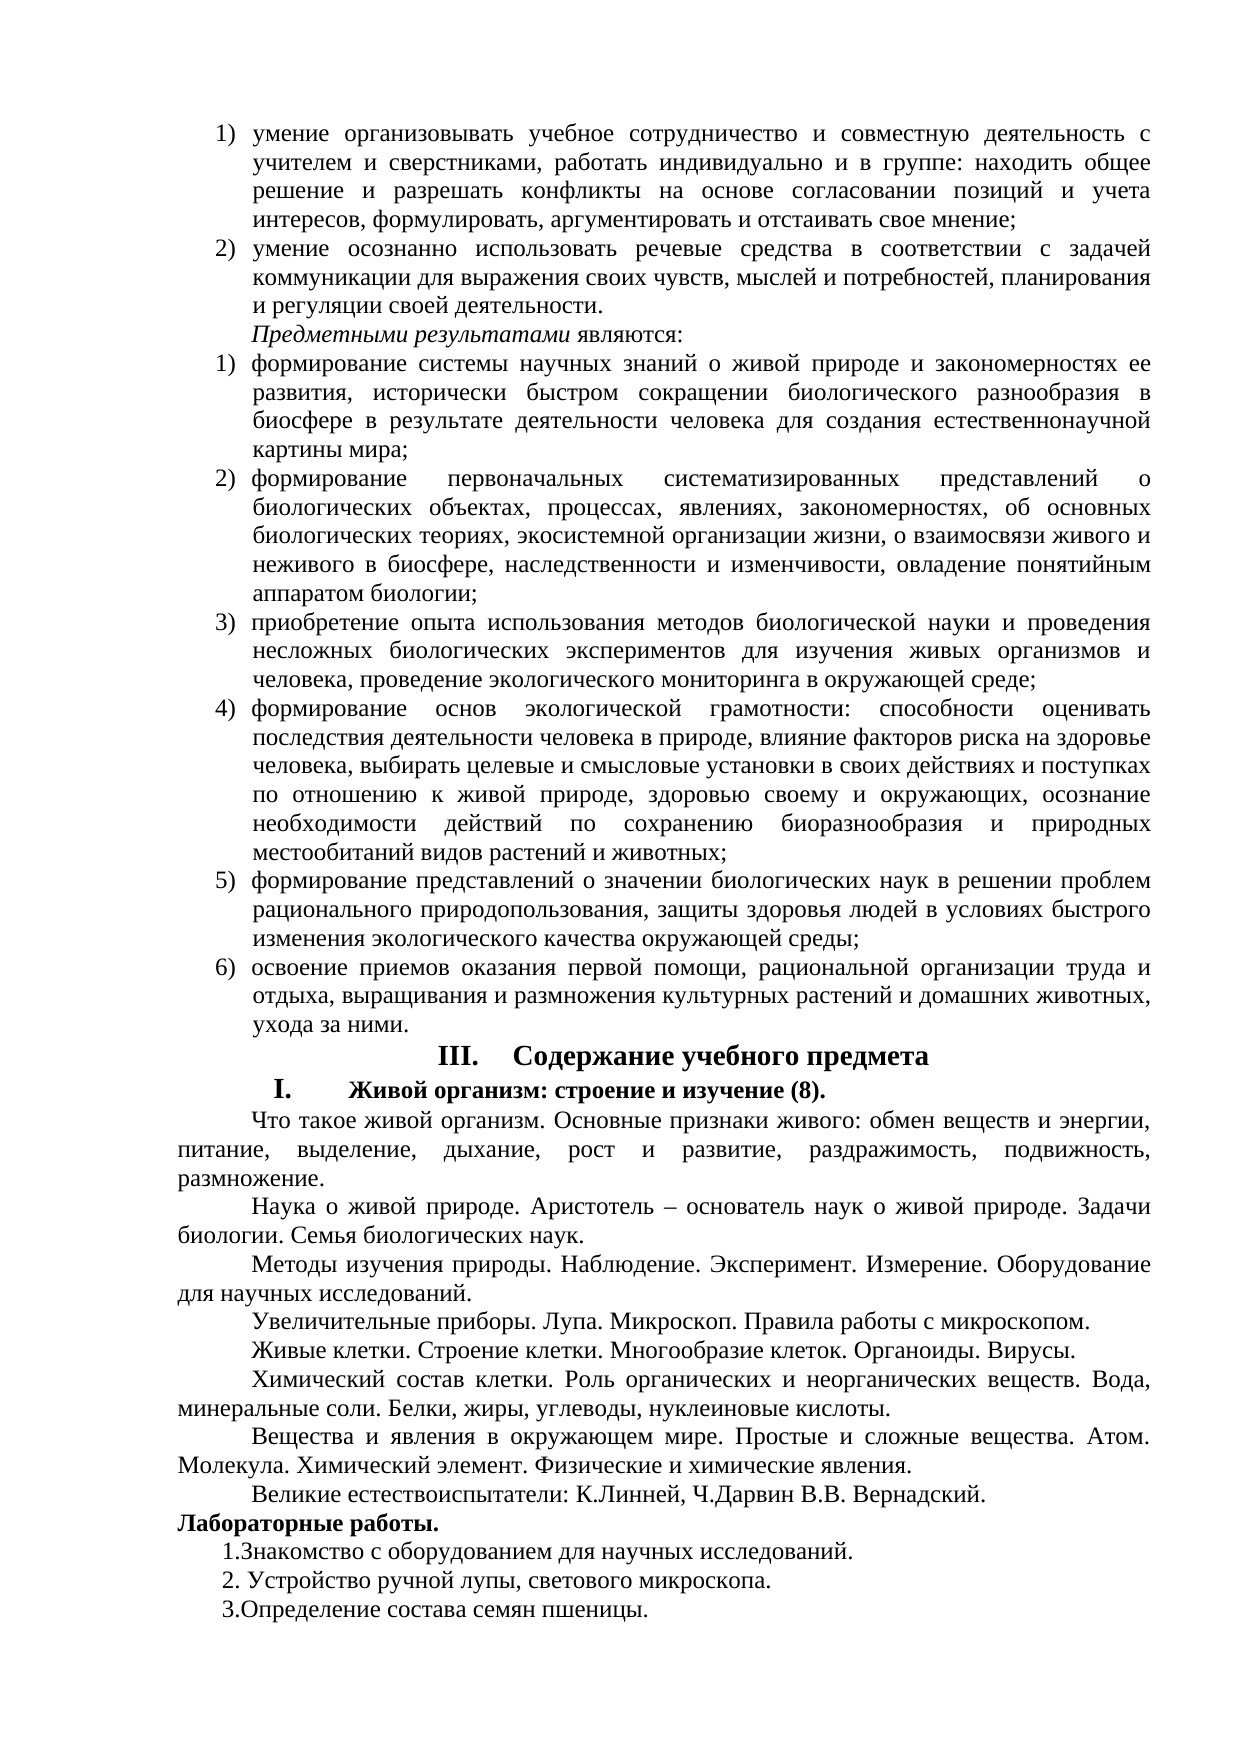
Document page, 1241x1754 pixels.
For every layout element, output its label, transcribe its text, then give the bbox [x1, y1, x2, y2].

text Вещества и явления в окружающем мире. Простые и сложные вещества. Атом. Молекула. Химический элемент. Физические и химические явления. [177, 1421, 1152, 1479]
list умение осознанно использовать речевые средства в соответствии с задачей коммуникации для выражения своих чувств, мыслей и потребностей, планирования и регуляции своей деятельности. [215, 233, 1152, 319]
text Великие естествоиспытатели: К.Линней, Ч.Дарвин В.В. Вернадский. [177, 1479, 1152, 1508]
text 1.Знакомство с оборудованием для научных исследований. [222, 1536, 1152, 1565]
list формирование основ экологической грамотности: способности оценивать последствия деятельности человека в природе, влияние факторов риска на здоровье человека, выбирать целевые и смысловые установки в своих действиях и поступках по отношению к живой природе, здоровью своему и окружающих, осознание необходимости действий по сохранению биоразнообразия и природных местообитаний видов растений и животных; [215, 693, 1152, 866]
list Живой организм: строение и изучение (8). [273, 1072, 1152, 1105]
text Наука о живой природе. Аристотель – основатель наук о живой природе. Задачи биологии. Семья биологических наук. [177, 1191, 1152, 1249]
text Методы изучения природы. Наблюдение. Эксперимент. Измерение. Оборудование для научных исследований. [177, 1249, 1152, 1306]
text Предметными результатами являются: [177, 319, 1152, 348]
text Что такое живой организм. Основные признаки живого: обмен веществ и энергии, питание, выделение, дыхание, рост и развитие, раздражимость, подвижность, размножение. [177, 1105, 1152, 1191]
text Химический состав клетки. Роль органических и неорганических веществ. Вода, минеральные соли. Белки, жиры, углеводы, нуклеиновые кислоты. [177, 1364, 1152, 1421]
text Увеличительные приборы. Лупа. Микроскоп. Правила работы с микроскопом. [177, 1306, 1152, 1335]
list формирование первоначальных систематизированных представлений о биологических объектах, процессах, явлениях, закономерностях, об основных биологических теориях, экосистемной организации жизни, о взаимосвязи живого и неживого в биосфере, наследственности и изменчивости, овладение понятийным аппаратом биологии; [215, 463, 1152, 607]
list формирование системы научных знаний о живой природе и закономерностях ее развития, исторически быстром сокращении биологического разнообразия в биосфере в результате деятельности человека для создания естественнонаучной картины мира; [215, 348, 1152, 463]
text Живые клетки. Строение клетки. Многообразие клеток. Органоиды. Вирусы. [177, 1335, 1152, 1364]
list формирование представлений о значении биологических наук в решении проблем рационального природопользования, защиты здоровья людей в условиях быстрого изменения экологического качества окружающей среды; [215, 866, 1152, 952]
text 3.Определение состава семян пшеницы. [222, 1594, 1152, 1623]
list Содержание учебного предмета [215, 1038, 1152, 1072]
list приобретение опыта использования методов биологической науки и проведения несложных биологических экспериментов для изучения живых организмов и человека, проведение экологического мониторинга в окружающей среде; [215, 607, 1152, 693]
text Лабораторные работы. [177, 1508, 1152, 1536]
text 2. Устройство ручной лупы, светового микроскопа. [222, 1565, 1152, 1594]
list умение организовывать учебное сотрудничество и совместную деятельность с учителем и сверстниками, работать индивидуально и в группе: находить общее решение и разрешать конфликты на основе согласовании позиций и учета интересов, формулировать, аргументировать и отстаивать свое мнение; [215, 118, 1152, 233]
list освоение приемов оказания первой помощи, рациональной организации труда и отдыха, выращивания и размножения культурных растений и домашних животных, ухода за ними. [215, 952, 1152, 1038]
